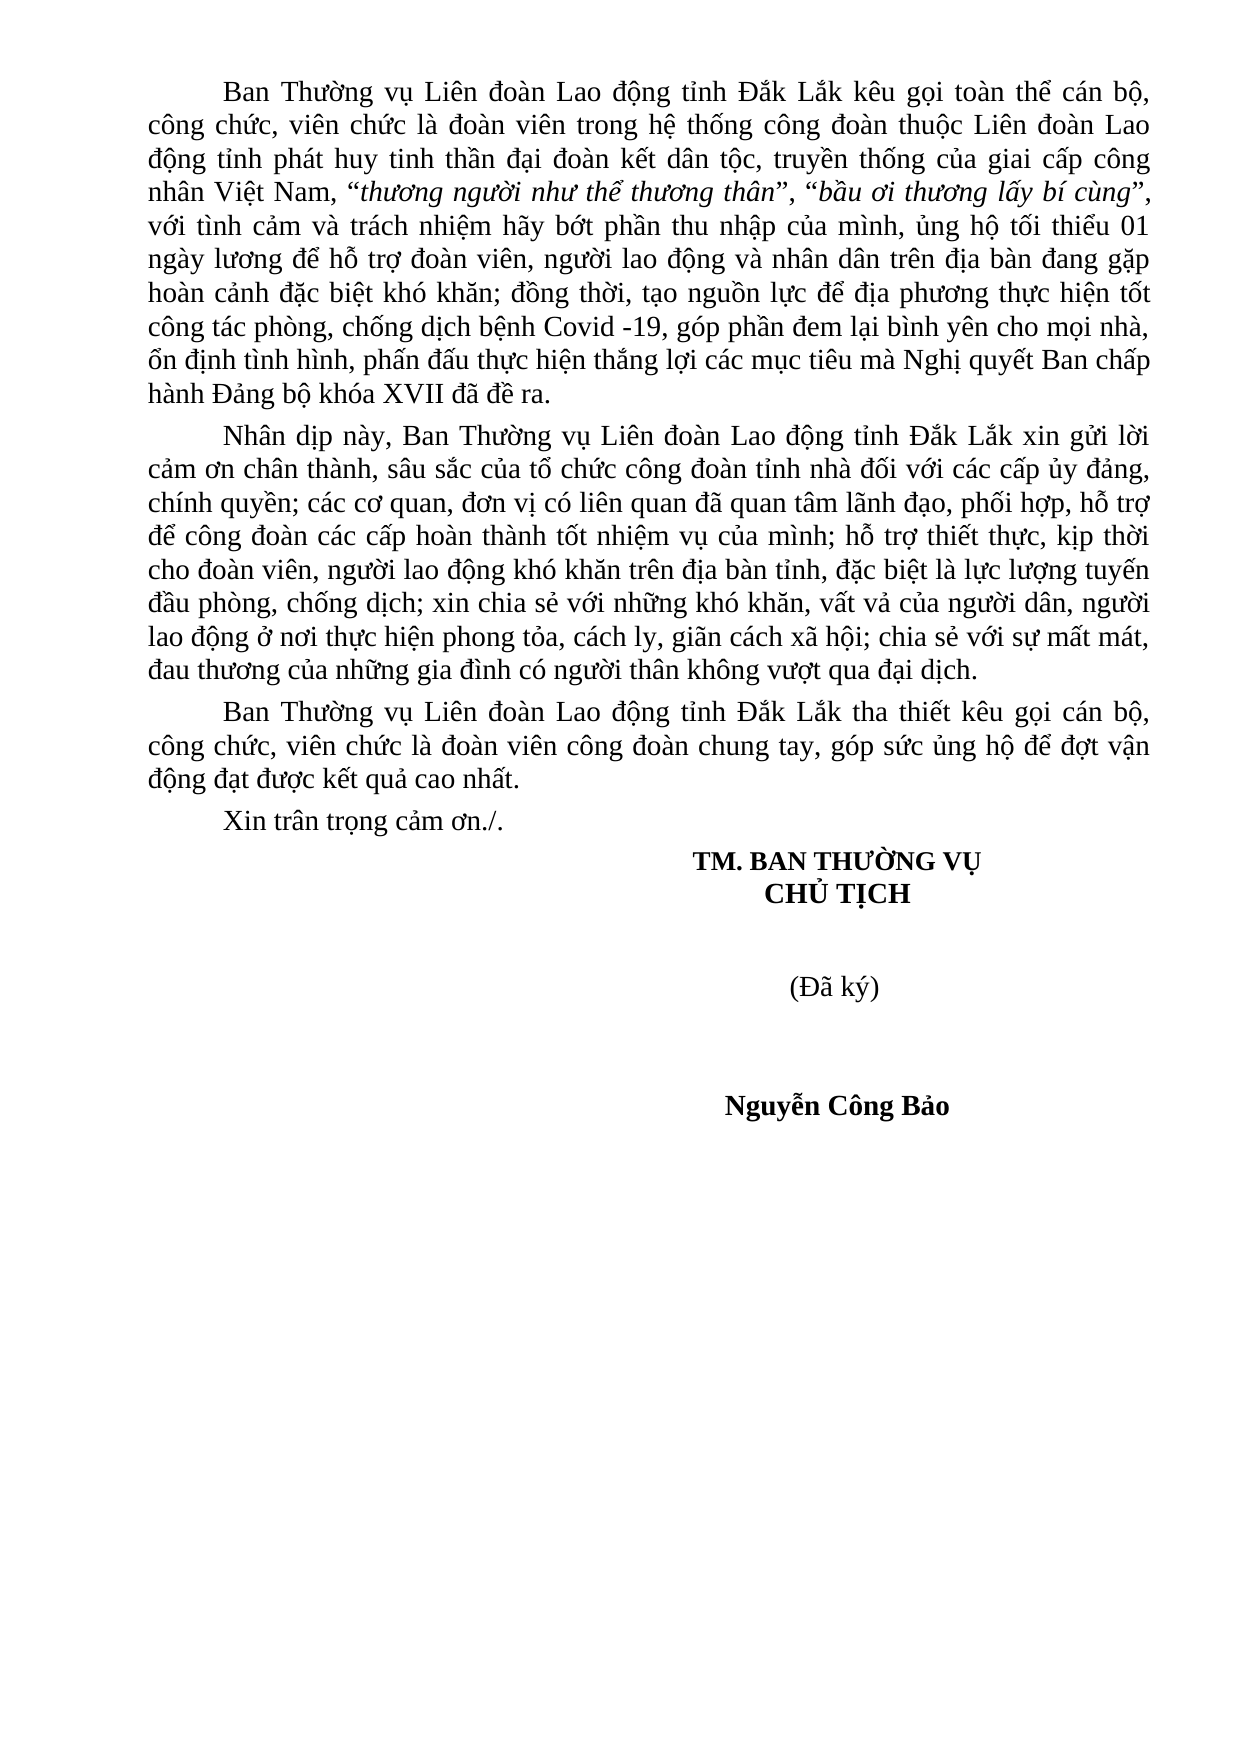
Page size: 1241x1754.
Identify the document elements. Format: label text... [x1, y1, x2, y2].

text Nguyễn Công Bảo [448, 1088, 1152, 1121]
text CHỦ TỊCH [448, 876, 1152, 910]
text Ban Thường vụ Liên đoàn Lao động tỉnh Đắk Lắk tha thiết kêu gọi cán bộ, công chức, viên chức là đoàn viên công đoàn chung tay, góp sức ủng hộ để đợt vận động đạt được kết quả cao nhất. [148, 694, 1152, 795]
text Xin trân trọng cảm ơn./. [148, 803, 1152, 837]
text TM. BAN THƯỜNG VỤ [448, 845, 1152, 876]
text (Đã ký) [148, 969, 1152, 1003]
text Ban Thường vụ Liên đoàn Lao động tỉnh Đắk Lắk kêu gọi toàn thể cán bộ, công chức, viên chức là đoàn viên trong hệ thống công đoàn thuộc Liên đoàn Lao động tỉnh phát huy tinh thần đại đoàn kết dân tộc, truyền thống của giai cấp công nhân Việt Nam, “thương người như thể thương thân”, “bầu ơi thương lấy bí cùng”, với tình cảm và trách nhiệm hãy bớt phần thu nhập của mình, ủng hộ tối thiểu 01 ngày lương để hỗ trợ đoàn viên, người lao động và nhân dân trên địa bàn đang gặp hoàn cảnh đặc biệt khó khăn; đồng thời, tạo nguồn lực để địa phương thực hiện tốt công tác phòng, chống dịch bệnh Covid -19, góp phần đem lại bình yên cho mọi nhà, ổn định tình hình, phấn đấu thực hiện thắng lợi các mục tiêu mà Nghị quyết Ban chấp hành Đảng bộ khóa XVII đã đề ra. [148, 74, 1152, 409]
text Nhân dịp này, Ban Thường vụ Liên đoàn Lao động tỉnh Đắk Lắk xin gửi lời cảm ơn chân thành, sâu sắc của tổ chức công đoàn tỉnh nhà đối với các cấp ủy đảng, chính quyền; các cơ quan, đơn vị có liên quan đã quan tâm lãnh đạo, phối hợp, hỗ trợ để công đoàn các cấp hoàn thành tốt nhiệm vụ của mình; hỗ trợ thiết thực, kịp thời cho đoàn viên, người lao động khó khăn trên địa bàn tỉnh, đặc biệt là lực lượng tuyến đầu phòng, chống dịch; xin chia sẻ với những khó khăn, vất vả của người dân, người lao động ở nơi thực hiện phong tỏa, cách ly, giãn cách xã hội; chia sẻ với sự mất mát, đau thương của những gia đình có người thân không vượt qua đại dịch. [148, 418, 1152, 686]
